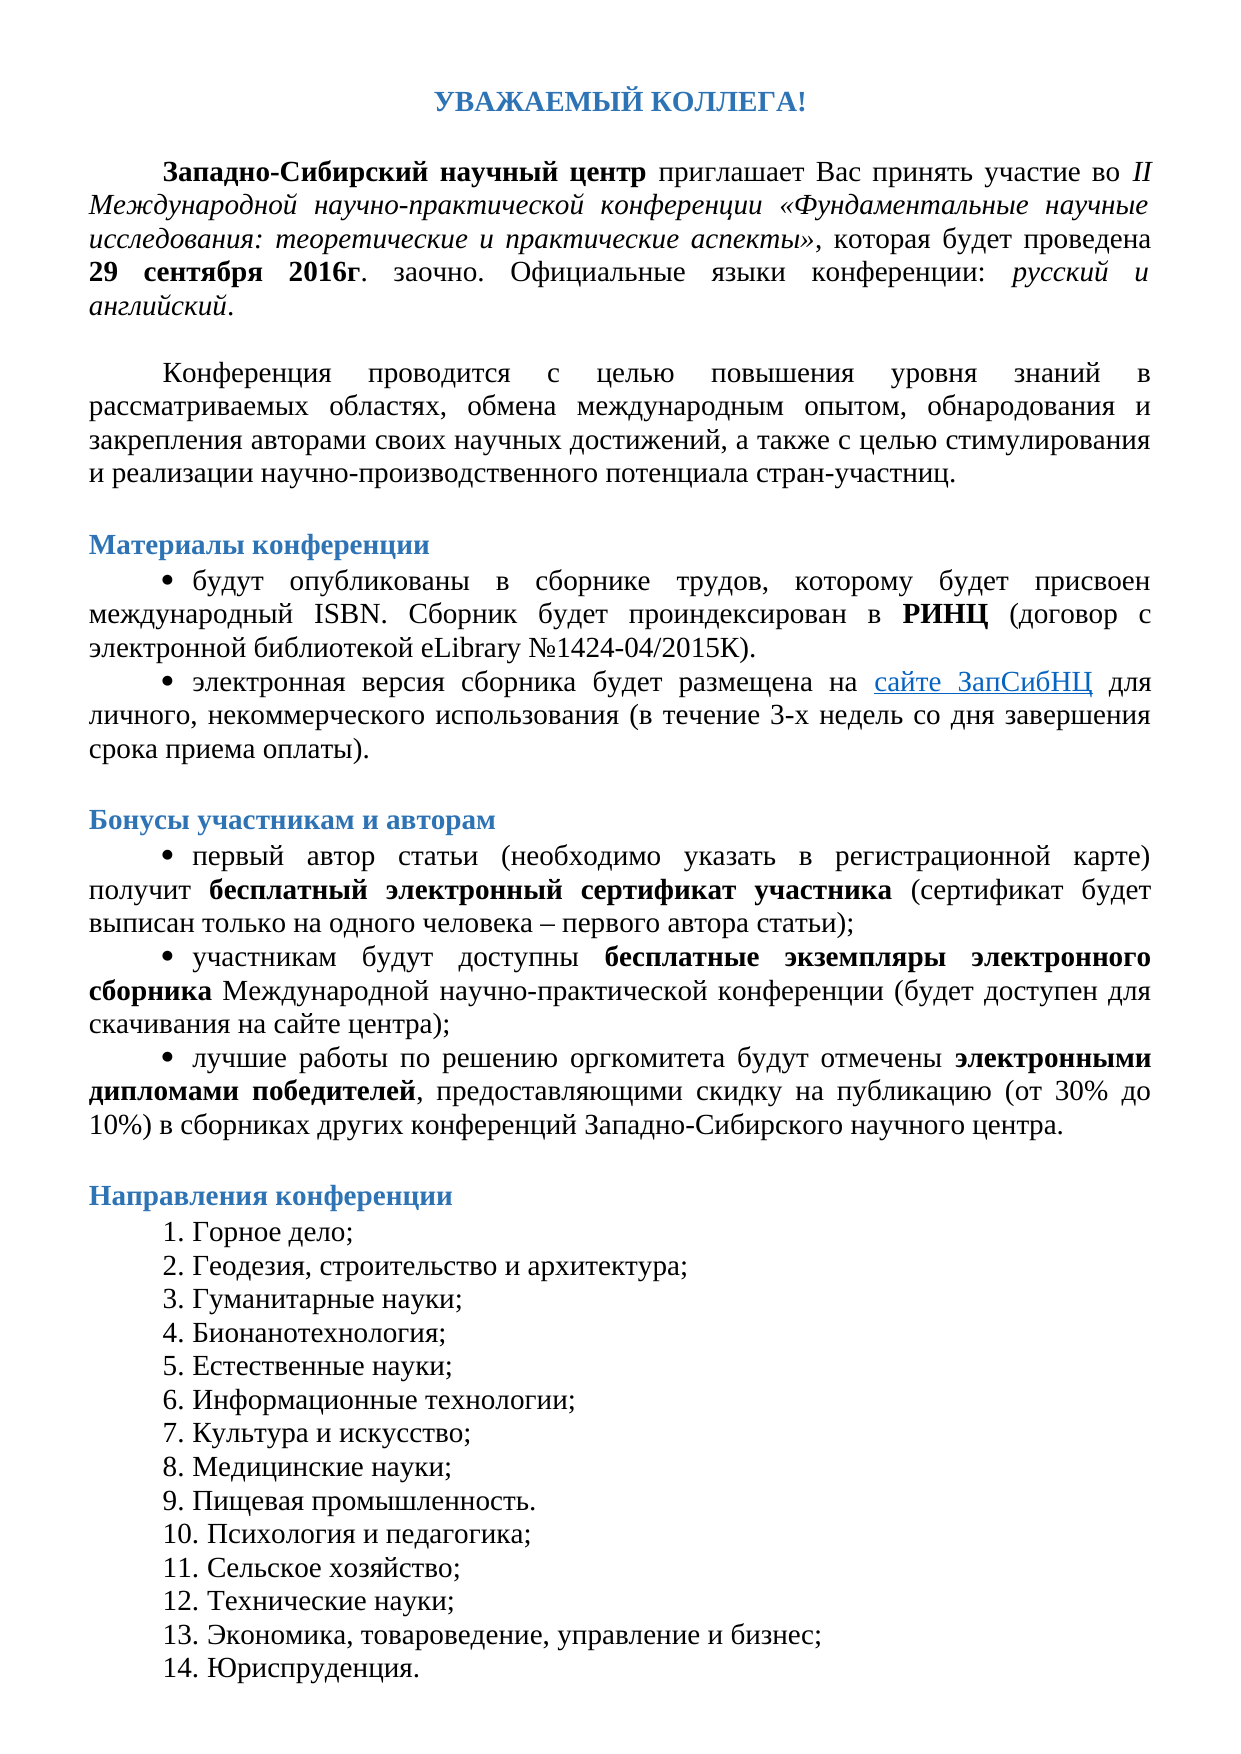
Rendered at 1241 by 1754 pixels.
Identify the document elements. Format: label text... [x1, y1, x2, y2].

subtitle Бонусы участникам и авторам [89, 802, 1152, 836]
list участникам будут доступны бесплатные экземпляры электронного сборника Международной научно-практической конференции (будет доступен для скачивания на сайте центра); [89, 939, 1152, 1040]
text Конференция проводится с целью повышения уровня знаний в рассматриваемых областях, обмена международным опытом, обнародования и закрепления авторами своих научных достижений, а также с целью стимулирования и реализации научно-производственного потенциала стран-участниц. [89, 355, 1152, 489]
list первый автор статьи (необходимо указать в регистрационной карте) получит бесплатный электронный сертификат участника (сертификат будет выписан только на одного человека – первого автора статьи); [89, 838, 1152, 939]
list Сельское хозяйство; [89, 1550, 1152, 1583]
list Естественные науки; [89, 1348, 1152, 1382]
subtitle Уважаемый коллега! [89, 84, 1152, 118]
list Горное дело; [89, 1214, 1152, 1248]
list Информационные технологии; [89, 1382, 1152, 1416]
text Западно-Сибирский научный центр приглашает Вас принять участие во II Международной научно-практической конференции «Фундаментальные научные исследования: теоретические и практические аспекты», которая будет проведена 29 сентября 2016г. заочно. Официальные языки конференции: русский и английский. [89, 154, 1152, 321]
list будут опубликованы в сборнике трудов, которому будет присвоен международный ISBN. Сборник будет проиндексирован в РИНЦ (договор с электронной библиотекой eLibrary №1424-04/2015К). [89, 563, 1152, 664]
list Психология и педагогика; [89, 1516, 1152, 1550]
list Геодезия, строительство и архитектура; [89, 1248, 1152, 1281]
list Гуманитарные науки; [89, 1281, 1152, 1315]
list Культура и искусство; [89, 1416, 1152, 1449]
list Бионанотехнология; [89, 1315, 1152, 1348]
list Юриспруденция. [89, 1650, 1152, 1684]
subtitle Направления конференции [89, 1178, 1152, 1212]
subtitle Материалы конференции [89, 527, 1152, 560]
list Медицинские науки; [89, 1449, 1152, 1483]
list Экономика, товароведение, управление и бизнес; [89, 1617, 1152, 1650]
list лучшие работы по решению оргкомитета будут отмечены электронными дипломами победителей, предоставляющими скидку на публикацию (от 30% до 10%) в сборниках других конференций Западно-Сибирского научного центра. [89, 1040, 1152, 1141]
list Технические науки; [89, 1583, 1152, 1617]
list электронная версия сборника будет размещена на сайте ЗапСибНЦ для личного, некоммерческого использования (в течение 3-х недель со дня завершения срока приема оплаты). [89, 664, 1152, 764]
list Пищевая промышленность. [89, 1483, 1152, 1516]
